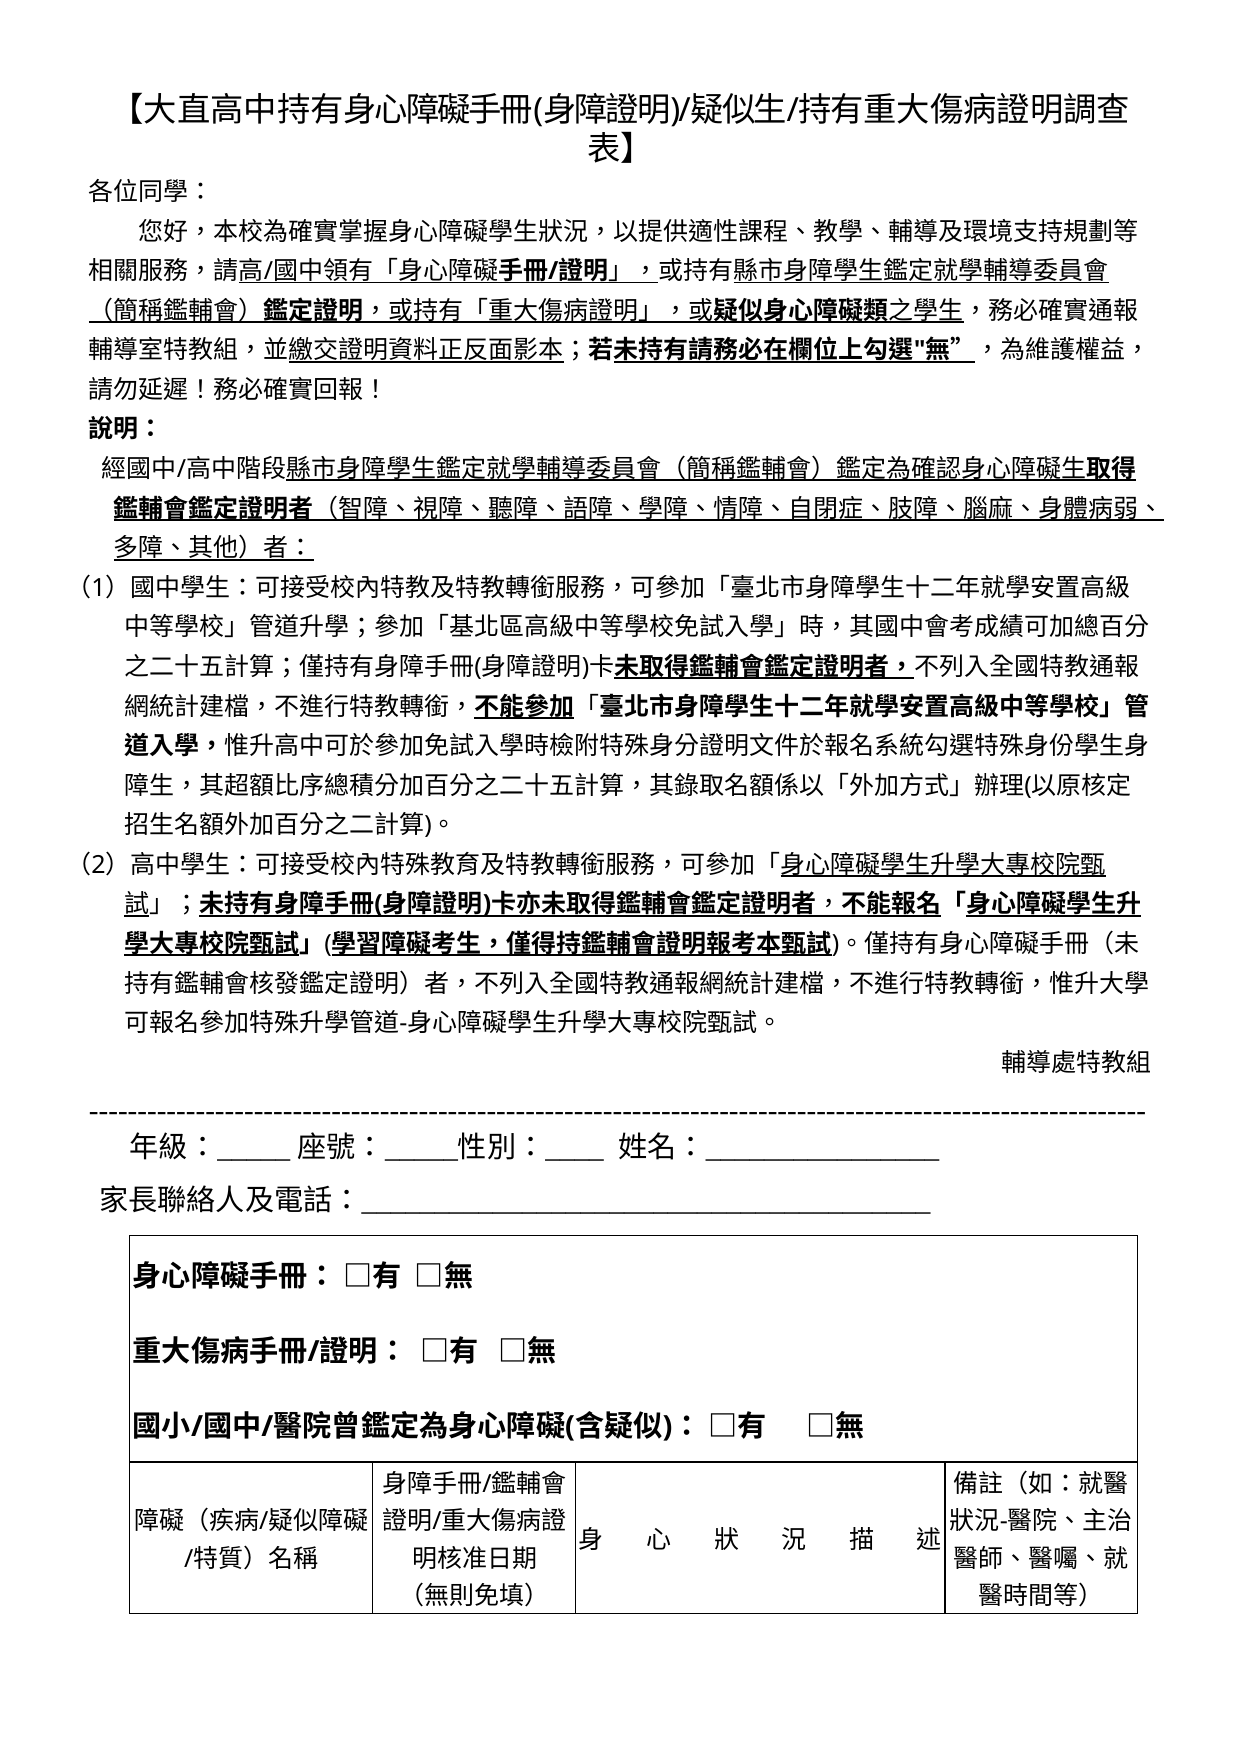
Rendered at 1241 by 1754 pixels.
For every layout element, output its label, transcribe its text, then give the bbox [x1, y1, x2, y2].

table_header 身心障礙手冊： □有 □無 重大傷病手冊/證明： □有 □無 國小/國中/醫院曾鑑定為身心障礙(含疑似)： □有 □無 [130, 1236, 1137, 1461]
table_cell 障礙（疾病/疑似障礙/特質）名稱 [130, 1463, 372, 1612]
table_cell 備註（如：就醫狀況-醫院、主治醫師、醫囑、就醫時間等） [946, 1463, 1137, 1612]
text 您好，本校為確實掌握身心障礙學生狀況，以提供適性課程、教學、輔導及環境支持規劃等相關服務，請高/國中領有「身心障礙手冊/證明」，或持有縣市身障學生鑑定就學輔導委員會（簡稱鑑輔會）鑑定證明，或持有「重大傷病證明」，或疑似身心障礙類之學生，務必確實通報輔導室特教組，並繳交證明資料正反面影本；若未持有請務必在欄位上勾選"無”，為維護權益，請勿延遲！務必確實回報！ [89, 208, 1152, 406]
text 家長聯絡人及電話：_______________________________________ [70, 1183, 1152, 1217]
table_cell 身心狀況描述 [576, 1463, 944, 1612]
text （2）高中學生：可接受校內特殊教育及特教轉銜服務，可參加「身心障礙學生升學大專校院甄試」；未持有身障手冊(身障證明)卡亦未取得鑑輔會鑑定證明者，不能報名「身心障礙學生升學大專校院甄試」(學習障礙考生，僅得持鑑輔會證明報考本甄試)。僅持有身心障礙手冊（未持有鑑輔會核發鑑定證明）者，不列入全國特教通報網統計建檔，不進行特教轉銜，惟升大學可報名參加特殊升學管道-身心障礙學生升學大專校院甄試。 [66, 842, 1152, 1039]
text 輔導處特教組 [89, 1039, 1152, 1079]
text 年級：_____ 座號：_____性別：____ 姓名：________________ [89, 1131, 1152, 1164]
text 說明： [89, 406, 1152, 446]
text （1）國中學生：可接受校內特教及特教轉銜服務，可參加「臺北市身障學生十二年就學安置高級中等學校」管道升學；參加「基北區高級中等學校免試入學」時，其國中會考成績可加總百分之二十五計算；僅持有身障手冊(身障證明)卡未取得鑑輔會鑑定證明者，不列入全國特教通報網統計建檔，不進行特教轉銜，不能參加「臺北市身障學生十二年就學安置高級中等學校」管道入學，惟升高中可於參加免試入學時檢附特殊身分證明文件於報名系統勾選特殊身份學生身障生，其超額比序總積分加百分之二十五計算，其錄取名額係以「外加方式」辦理(以原核定招生名額外加百分之二計算)。 [66, 564, 1152, 842]
text 【大直高中持有身心障礙手冊(身障證明)/疑似生/持有重大傷病證明調查表】 [89, 89, 1152, 169]
table_cell 身障手冊/鑑輔會證明/重大傷病證明核准日期 （無則免填） [373, 1463, 575, 1612]
text 各位同學： [89, 169, 1152, 208]
text 經國中/高中階段縣市身障學生鑑定就學輔導委員會（簡稱鑑輔會）鑑定為確認身心障礙生取得鑑輔會鑑定證明者（智障、視障、聽障、語障、學障、情障、自閉症、肢障、腦麻、身體病弱、多障、其他）者： [89, 446, 1152, 564]
text ------------------------------------------------------------------------------------------------------------- [89, 1079, 1152, 1131]
